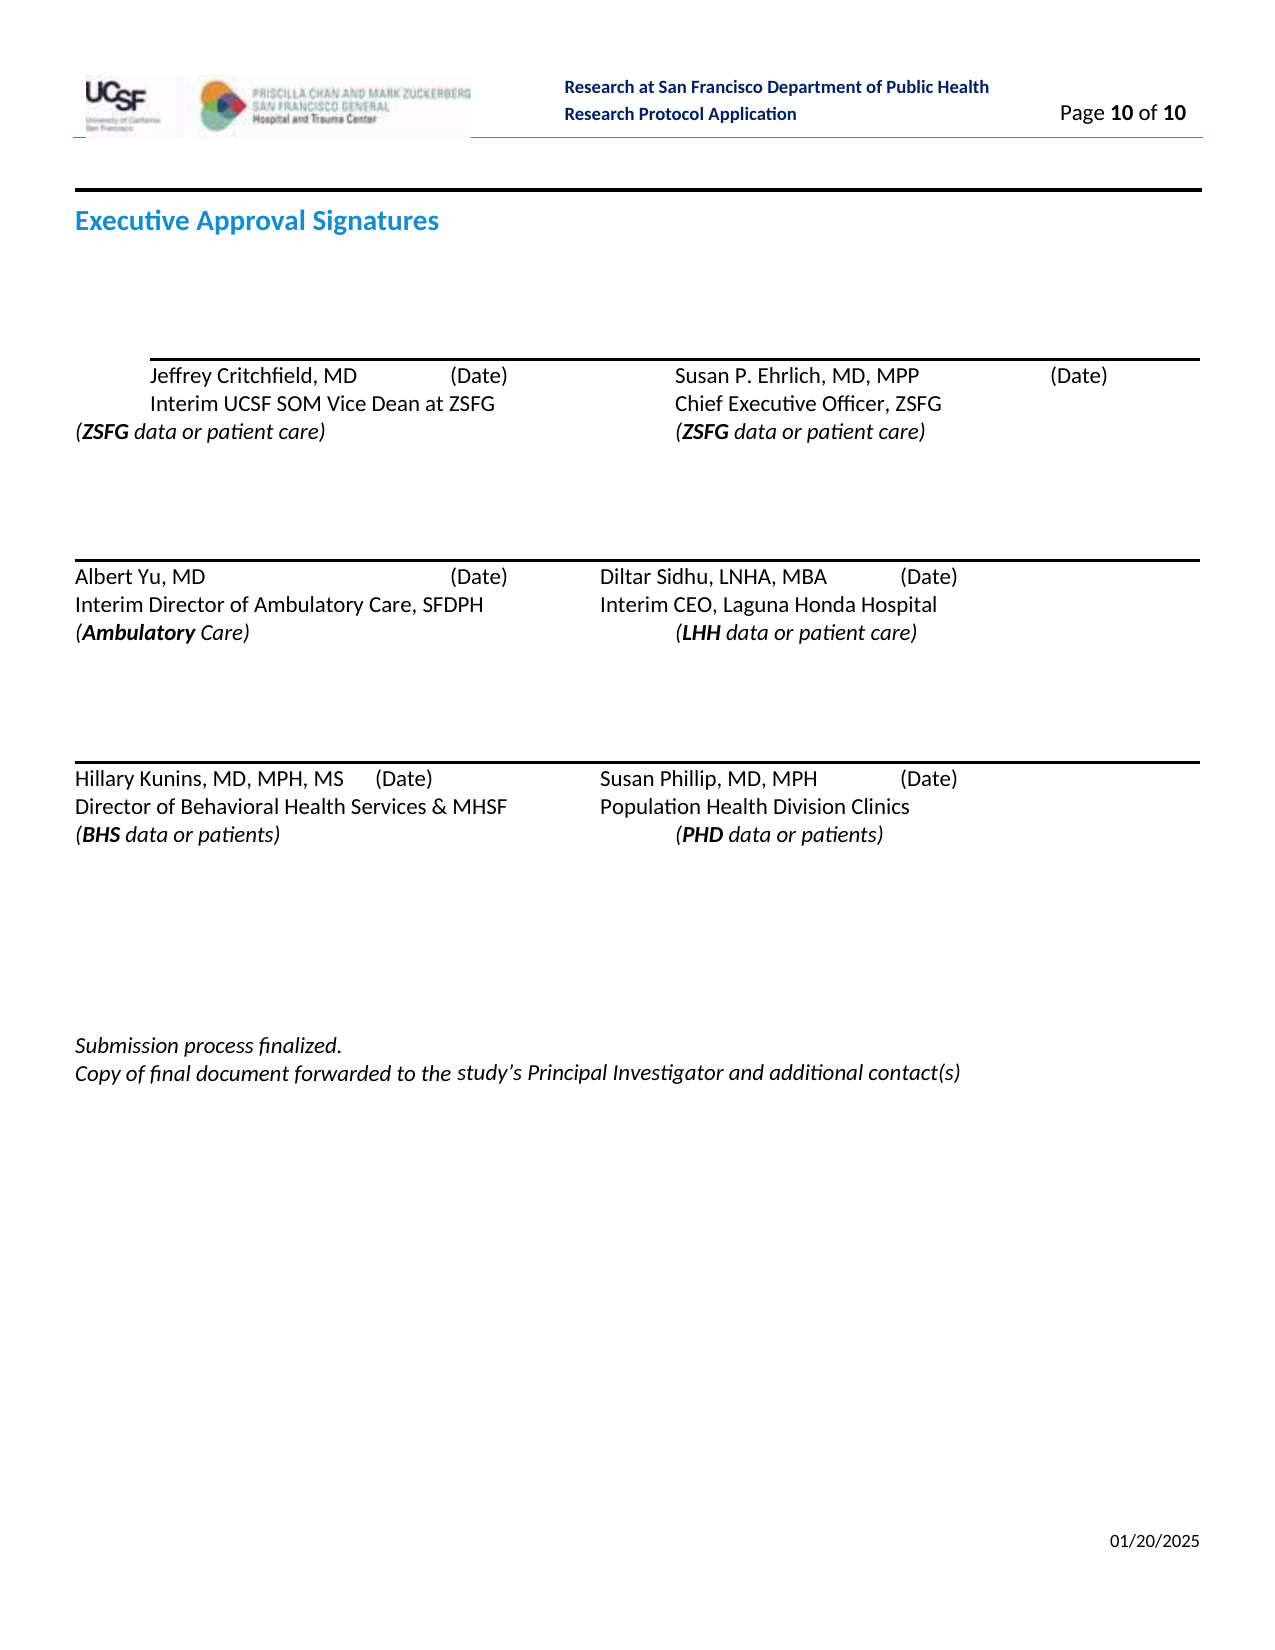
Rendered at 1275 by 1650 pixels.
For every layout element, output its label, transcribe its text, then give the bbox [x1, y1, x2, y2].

text Executive Approval Signatures [338, 217, 1200, 233]
text Interim Director of Ambulatory Care, SFDPH Interim CEO, Laguna Honda Hospital [75, 591, 1200, 618]
text Submission process finalized. [75, 1029, 1202, 1057]
text Interim UCSF SOM Vice Dean at ZSFG Chief Executive Officer, ZSFG [150, 389, 1200, 417]
text (LHH data or patient care) [675, 618, 1200, 647]
text (ZSFG data or patient care) [675, 417, 1200, 445]
text (ZSFG data or patient care) [75, 417, 600, 445]
text (BHS data or patients) [75, 820, 600, 848]
text (Ambulatory Care) [75, 618, 600, 647]
text Hillary Kunins, MD, MPH, MS (Date) Susan Phillip, MD, MPH (Date) [75, 764, 1200, 792]
text Copy of final document forwarded to the study’s Principal Investigator and additional contact(s) [75, 1057, 1202, 1086]
text Albert Yu, MD (Date) Diltar Sidhu, LNHA, MBA (Date) [75, 562, 1200, 591]
text Director of Behavioral Health Services & MHSF Population Health Division Clinics [75, 792, 1200, 820]
picture [86, 75, 471, 138]
text Executive Approval Signatures [75, 217, 216, 233]
text Jeffrey Critchfield, MD (Date) Susan P. Ehrlich, MD, MPP (Date) [150, 361, 1200, 389]
text (PHD data or patients) [675, 820, 1200, 848]
